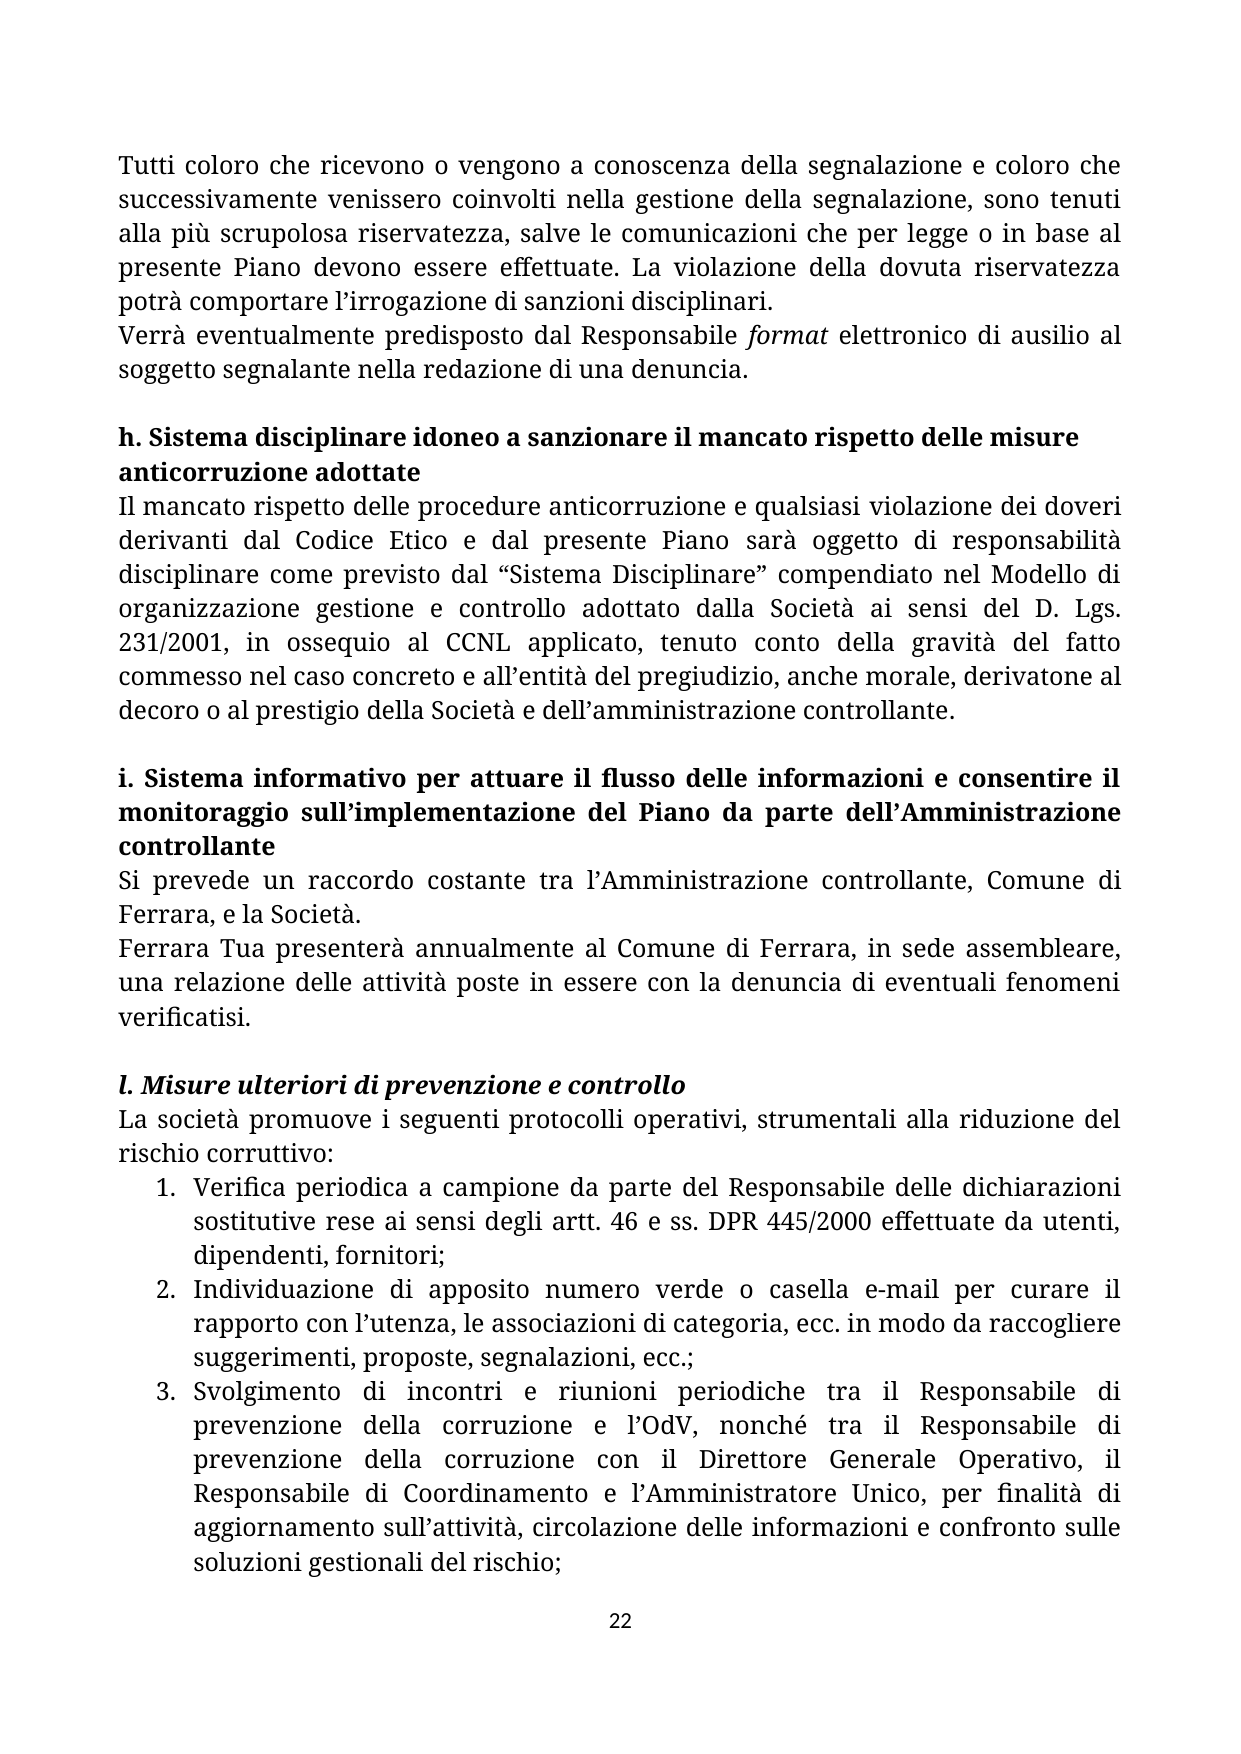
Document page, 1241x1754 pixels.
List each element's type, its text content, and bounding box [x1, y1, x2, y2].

text l. Misure ulteriori di prevenzione e controllo [118, 1067, 1122, 1101]
text Il mancato rispetto delle procedure anticorruzione e qualsiasi violazione dei doveri derivanti dal Codice Etico e dal presente Piano sarà oggetto di responsabilità disciplinare come previsto dal “Sistema Disciplinare” compendiato nel Modello di organizzazione gestione e controllo adottato dalla Società ai sensi del D. Lgs. 231/2001, in ossequio al CCNL applicato, tenuto conto della gravità del fatto commesso nel caso concreto e all’entità del pregiudizio, anche morale, derivatone al decoro o al prestigio della Società e dell’amministrazione controllante. [118, 488, 1122, 727]
text anticorruzione adottate [118, 454, 1122, 488]
text Si prevede un raccordo costante tra l’Amministrazione controllante, Comune di Ferrara, e la Società. [118, 863, 1122, 931]
text La società promuove i seguenti protocolli operativi, strumentali alla riduzione del rischio corruttivo: [118, 1101, 1122, 1169]
text Verrà eventualmente predisposto dal Responsabile format elettronico di ausilio al soggetto segnalante nella redazione di una denuncia. [118, 318, 1122, 386]
text i. Sistema informativo per attuare il flusso delle informazioni e consentire il monitoraggio sull’implementazione del Piano da parte dell’Amministrazione controllante [118, 761, 1122, 863]
list Svolgimento di incontri e riunioni periodiche tra il Responsabile di prevenzione della corruzione e l’OdV, nonché tra il Responsabile di prevenzione della corruzione con il Direttore Generale Operativo, il Responsabile di Coordinamento e l’Amministratore Unico, per finalità di aggiornamento sull’attività, circolazione delle informazioni e confronto sulle soluzioni gestionali del rischio; [156, 1374, 1122, 1578]
list Individuazione di apposito numero verde o casella e-mail per curare il rapporto con l’utenza, le associazioni di categoria, ecc. in modo da raccogliere suggerimenti, proposte, segnalazioni, ecc.; [156, 1272, 1122, 1374]
text h. Sistema disciplinare idoneo a sanzionare il mancato rispetto delle misure [118, 420, 1122, 454]
list Verifica periodica a campione da parte del Responsabile delle dichiarazioni sostitutive rese ai sensi degli artt. 46 e ss. DPR 445/2000 effettuate da utenti, dipendenti, fornitori; [156, 1169, 1122, 1272]
text Ferrara Tua presenterà annualmente al Comune di Ferrara, in sede assembleare, una relazione delle attività poste in essere con la denuncia di eventuali fenomeni verificatisi. [118, 931, 1122, 1033]
text Tutti coloro che ricevono o vengono a conoscenza della segnalazione e coloro che successivamente venissero coinvolti nella gestione della segnalazione, sono tenuti alla più scrupolosa riservatezza, salve le comunicazioni che per legge o in base al presente Piano devono essere effettuate. La violazione della dovuta riservatezza potrà comportare l’irrogazione di sanzioni disciplinari. [118, 148, 1122, 318]
